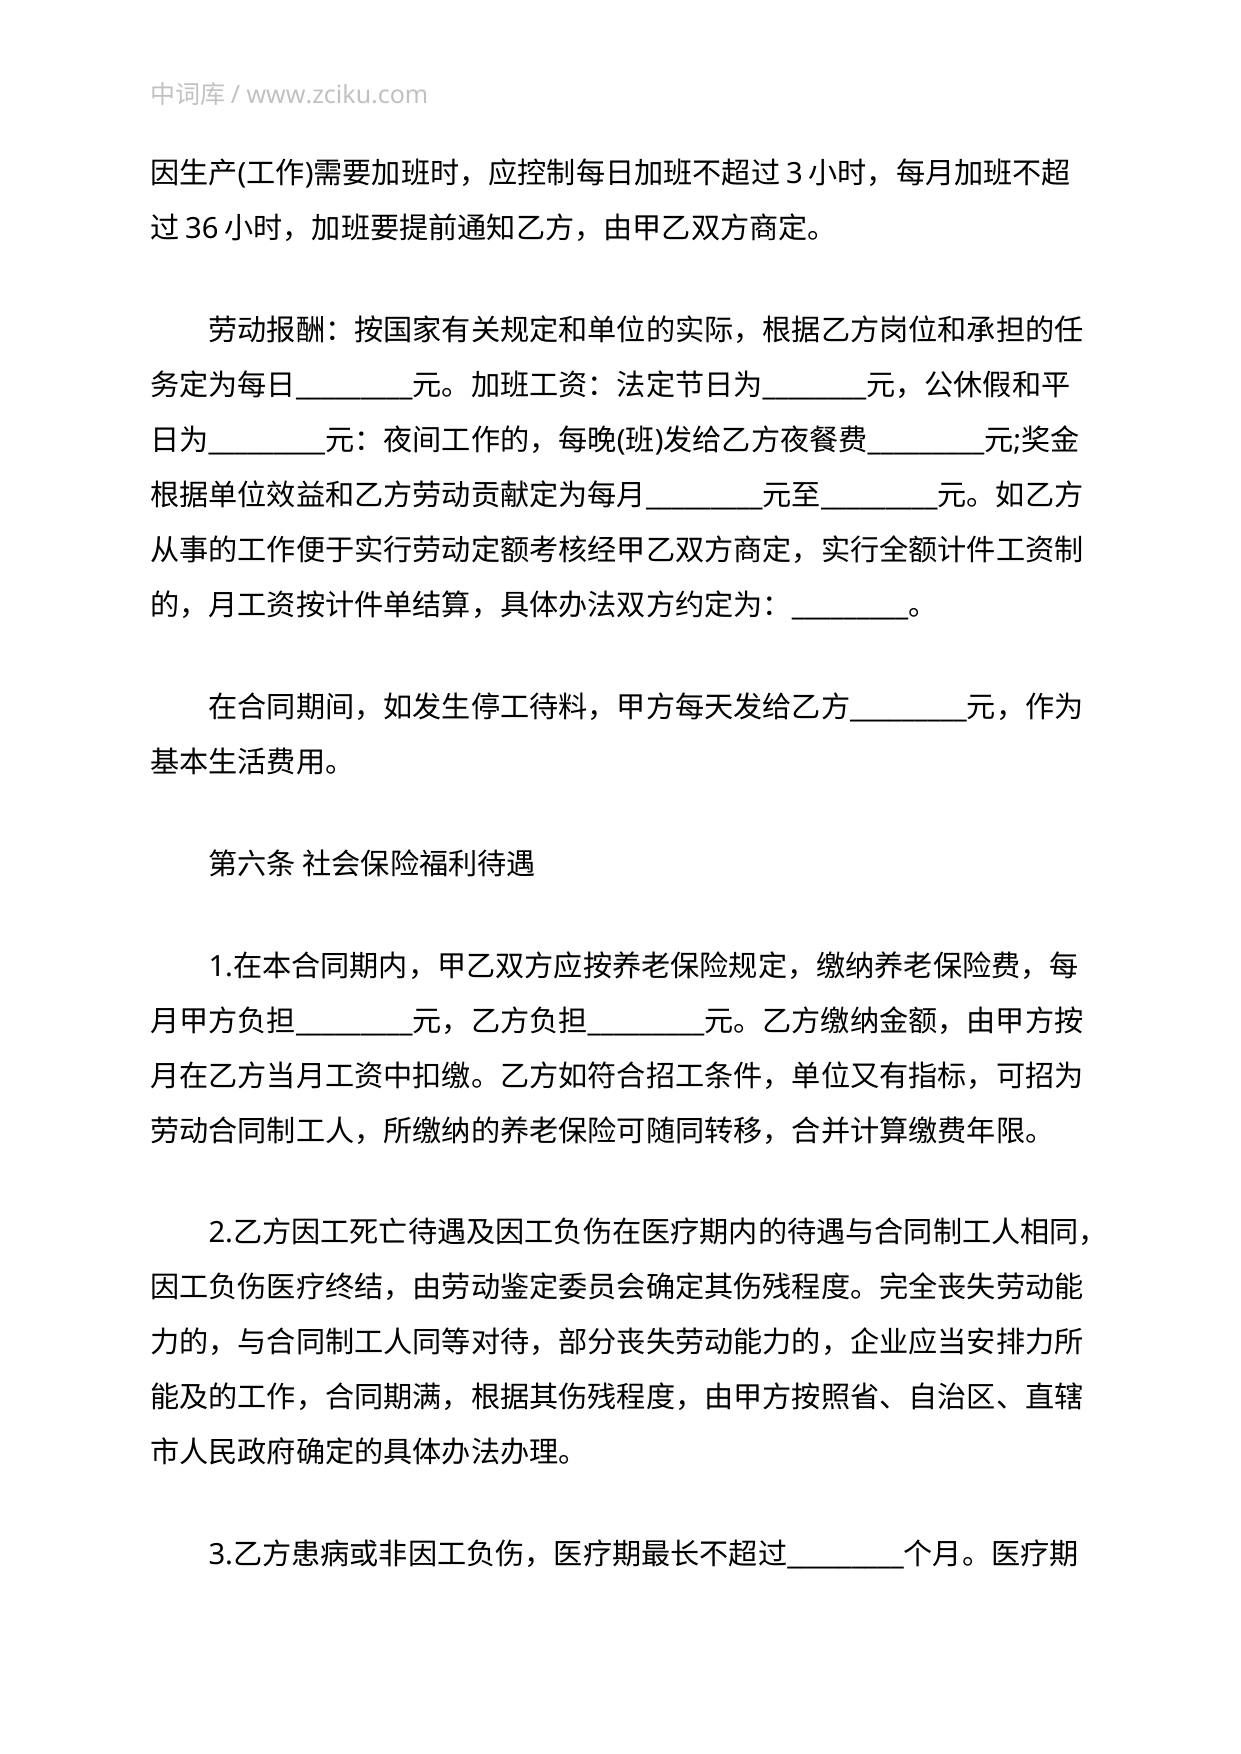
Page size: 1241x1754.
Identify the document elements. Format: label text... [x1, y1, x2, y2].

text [150, 1530, 1090, 1573]
text 第六条 社会保险福利待遇 [150, 841, 1090, 883]
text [150, 150, 1090, 247]
text 在合同期间，如发生停工待料，甲方每天发给乙方_________元，作为基本生活费用。 [150, 684, 1090, 781]
text 1.在本合同期内，甲乙双方应按养老保险规定，缴纳养老保险费，每月甲方负担_________元，乙方负担_________元。乙方缴纳金额，由甲方按月在乙方当月工资中扣缴。乙方如符合招工条件，单位又有指标，可招为劳动合同制工人，所缴纳的养老保险可随同转移，合并计算缴费年限。 [150, 942, 1090, 1149]
text 劳动报酬：按国家有关规定和单位的实际，根据乙方岗位和承担的任 务定为每日_________元。加班工资：法定节日为________元，公休假和平日为_________元：夜间工作的，每晚(班)发给乙方夜餐费_________元;奖金根据单位效益和乙方劳动贡献定为每月_________元至_________元。如乙方从事的工作便于实行劳动定额考核经甲乙双方商定，实行全额计件工资制的，月工资按计件单结算，具体办法双方约定为：_________。 [150, 307, 1090, 624]
text 2.乙方因工死亡待遇及因工负伤在医疗期内的待遇与合同制工人相同，因工负伤医疗终结，由劳动鉴定委员会确定其伤残程度。完全丧失劳动能力的，与合同制工人同等对待，部分丧失劳动能力的，企业应当安排力所能及的工作，合同期满，根据其伤残程度，由甲方按照省、自治区、直辖市人民政府确定的具体办法办理。 [150, 1209, 1090, 1471]
